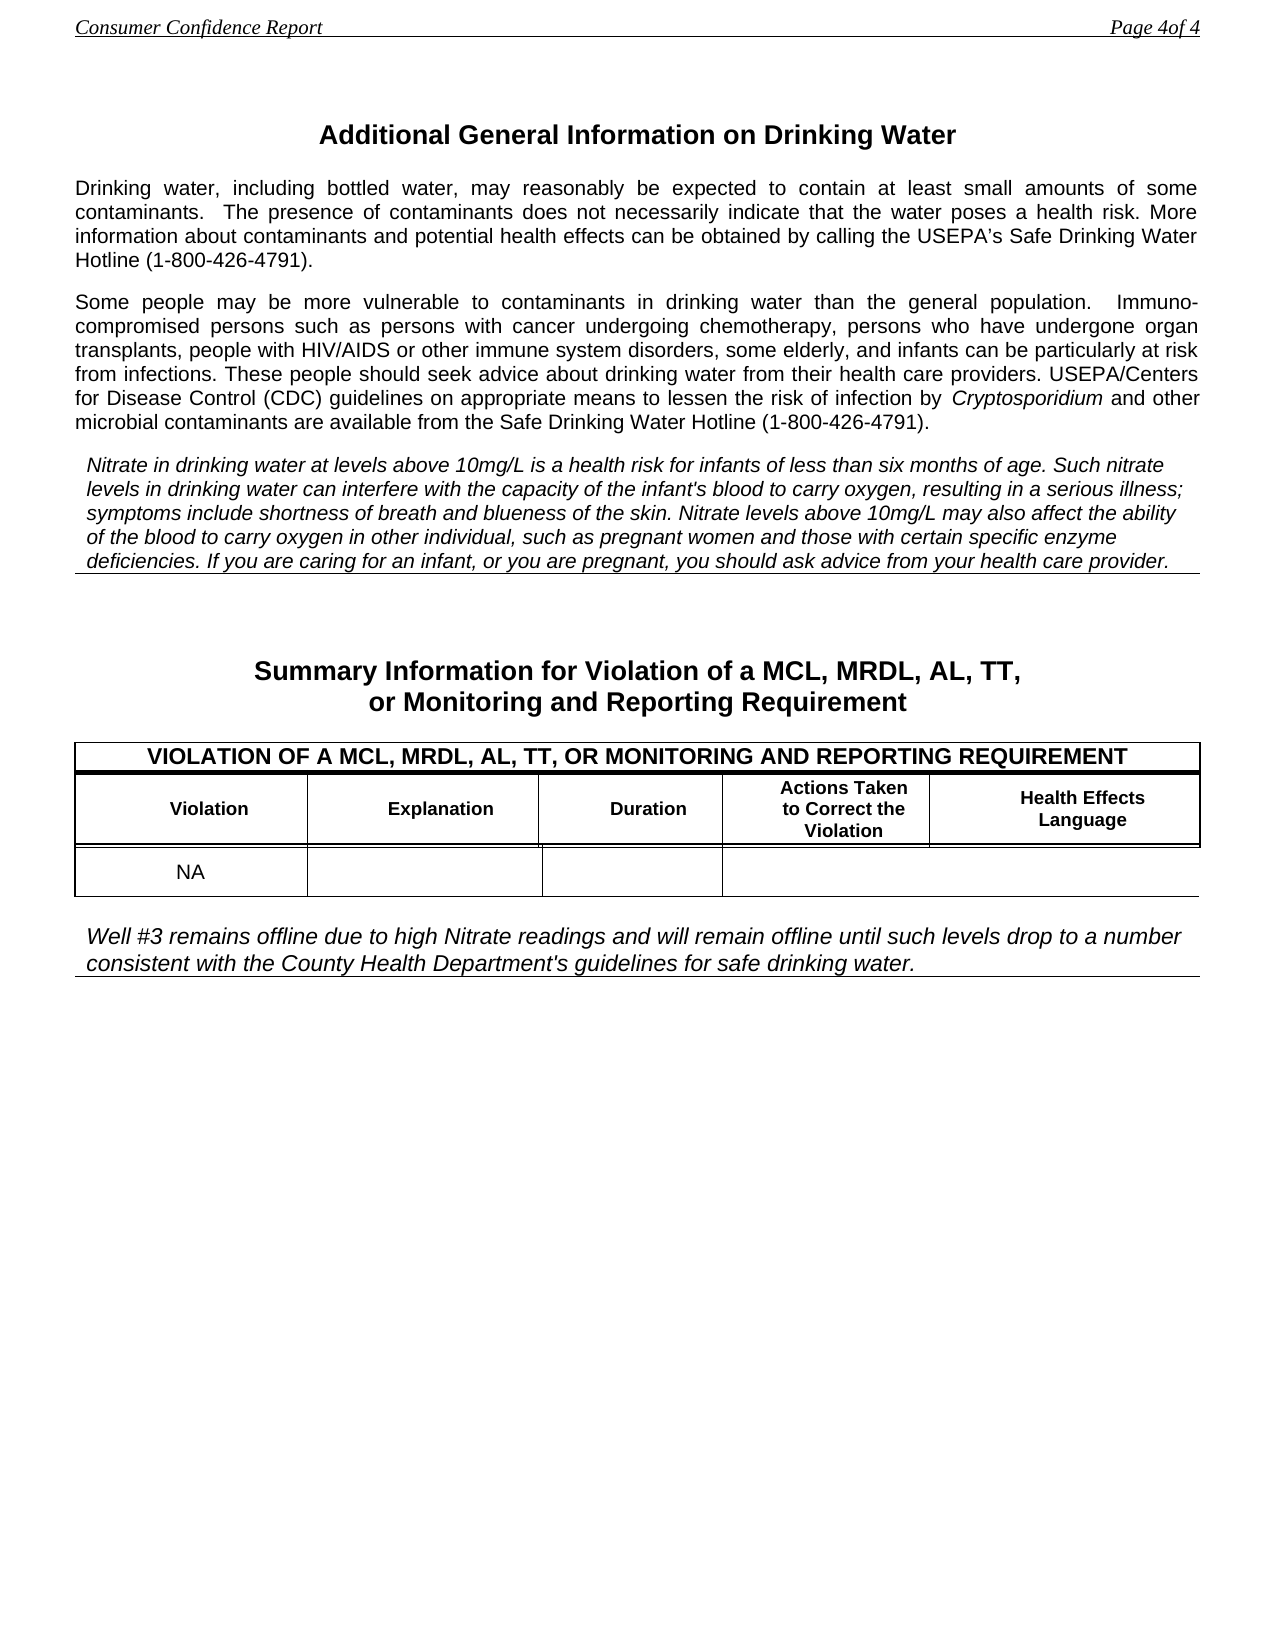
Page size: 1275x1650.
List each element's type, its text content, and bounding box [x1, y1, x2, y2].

table_cell [543, 848, 722, 896]
table_cell Actions Taken to Correct the Violation [723, 775, 929, 843]
table_cell NA [76, 848, 307, 896]
table_cell [308, 848, 542, 896]
text Drinking water, including bottled water, may reasonably be expected to contain at least small amounts of some contaminants. The presence of contaminants does not necessarily indicate that the water poses a health risk. More information about contaminants and potential health effects can be obtained by calling the USEPA’s Safe Drinking Water Hotline (1-800-426-4791). [75, 176, 1200, 271]
table_cell Well #3 remains offline due to high Nitrate readings and will remain offline until such levels drop to a number consistent with the County Health Department's guidelines for safe drinking water. [75, 896, 1200, 976]
text Some people may be more vulnerable to contaminants in drinking water than the general population. Immuno-compromised persons such as persons with cancer undergoing chemotherapy, persons who have undergone organ transplants, people with HIV/AIDS or other immune system disorders, some elderly, and infants can be particularly at risk from infections. These people should seek advice about drinking water from their health care providers. USEPA/Centers for Disease Control (CDC) guidelines on appropriate means to lessen the risk of infection by Cryptosporidium and other microbial contaminants are available from the Safe Drinking Water Hotline (1-800-426-4791). [75, 290, 1200, 434]
text Summary Information for Violation of a MCL, MRDL, AL, TT, or Monitoring and Reporting Requirement [75, 655, 1200, 717]
text Additional General Information on Drinking Water [75, 119, 1200, 151]
table_cell Duration [539, 775, 722, 843]
table_header Nitrate in drinking water at levels above 10mg/L is a health risk for infants of less than six months of age. Such nitrate levels in drinking water can interfere with the capacity of the infant's blood to carry oxygen, resulting in a serious illness; symptoms include shortness of breath and blueness of the skin. Nitrate levels above 10mg/L may also affect the ability of the blood to carry oxygen in other individual, such as pregnant women and those with certain specific enzyme deficiencies. If you are caring for an infant, or you are pregnant, you should ask advice from your health care provider. [75, 453, 1200, 572]
table_cell Violation [76, 775, 307, 843]
table_header VIOLATION OF A MCL, MRDL, AL, TT, OR MONITORING AND REPORTING REQUIREMENT [76, 743, 1199, 770]
table_cell Health Effects Language [930, 775, 1199, 843]
table_cell Explanation [308, 775, 538, 843]
